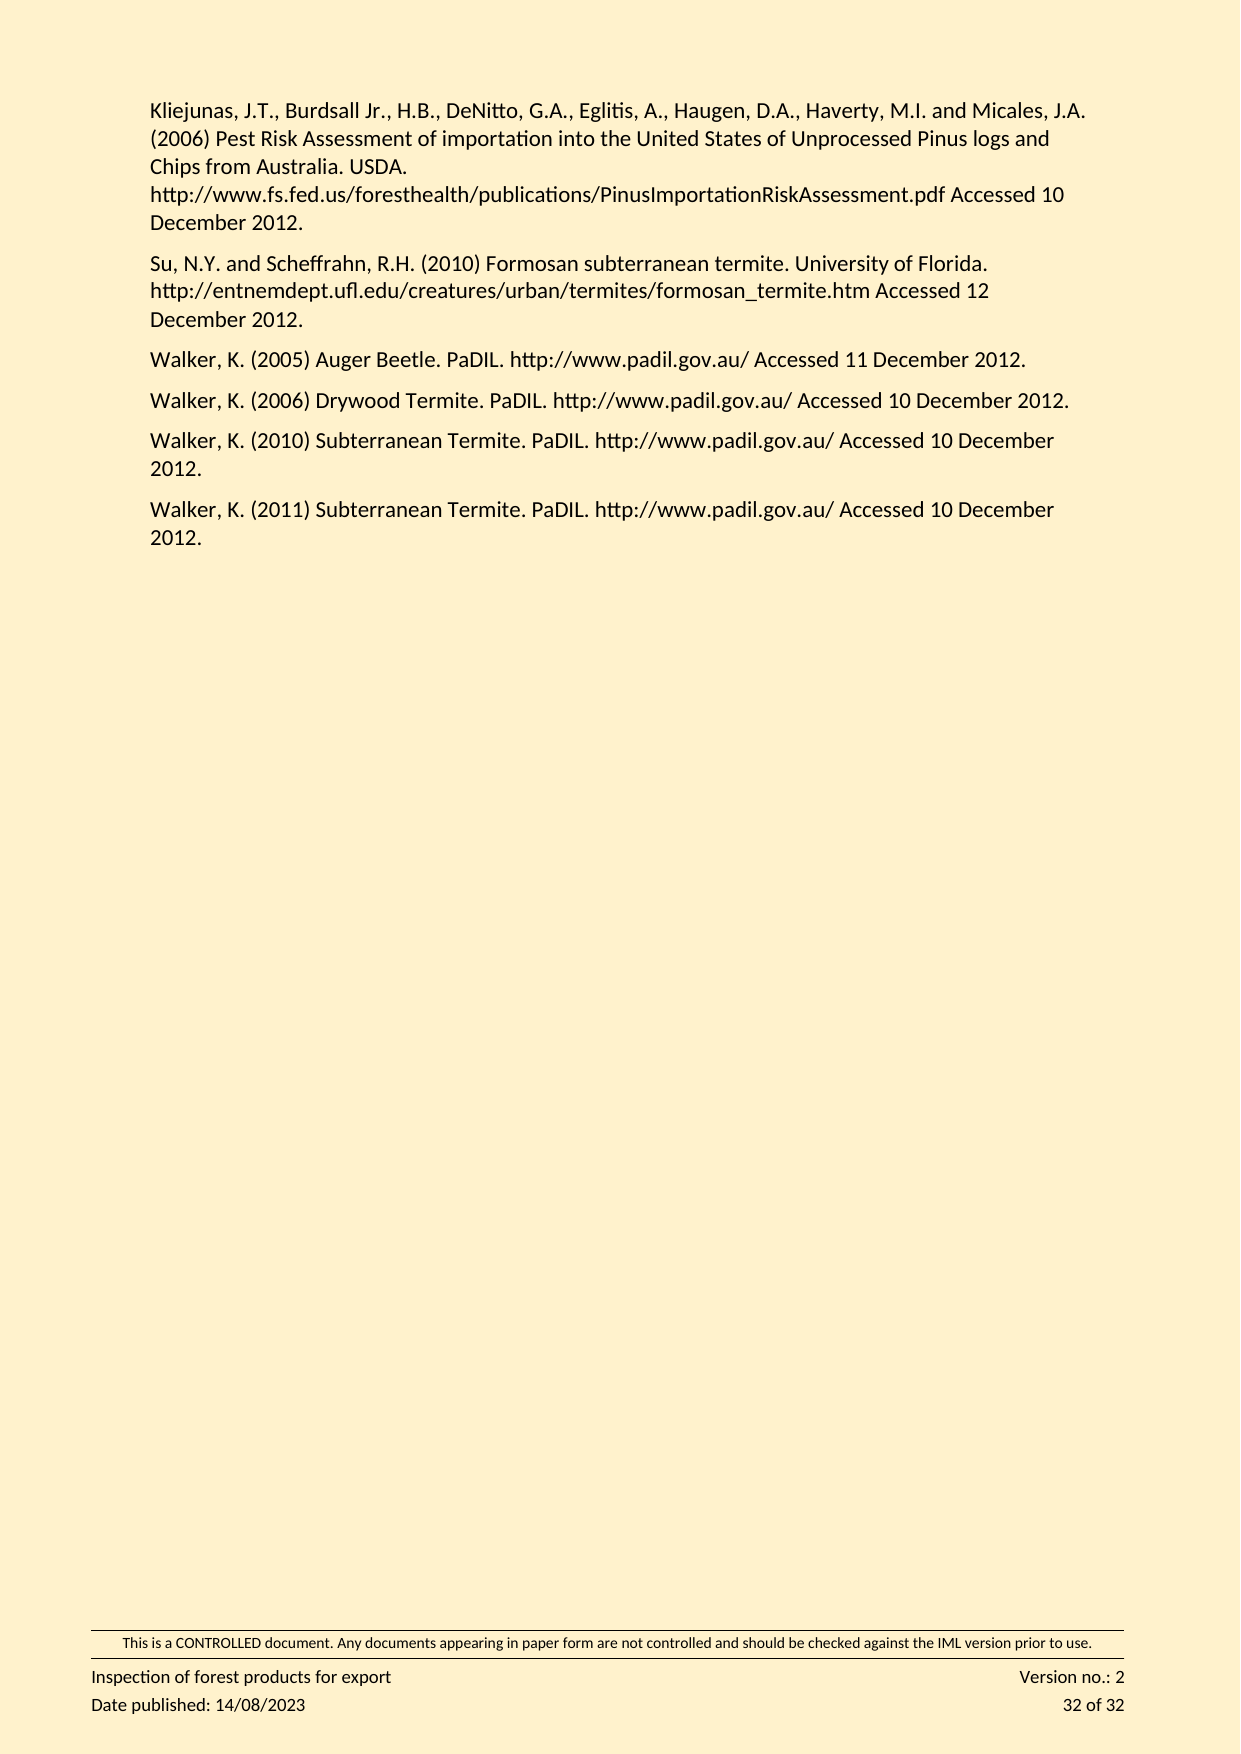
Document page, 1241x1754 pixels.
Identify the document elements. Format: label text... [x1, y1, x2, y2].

text Su, N.Y. and Scheffrahn, R.H. (2010) Formosan subterranean termite. University of Florida. http://entnemdept.ufl.edu/creatures/urban/termites/formosan_termite.htm Accessed 12 December 2012. [150, 249, 1090, 333]
text Walker, K. (2010) Subterranean Termite. PaDIL. http://www.padil.gov.au/ Accessed 10 December 2012. [150, 426, 1090, 482]
text Walker, K. (2011) Subterranean Termite. PaDIL. http://www.padil.gov.au/ Accessed 10 December 2012. [150, 495, 1090, 551]
text Walker, K. (2006) Drywood Termite. PaDIL. http://www.padil.gov.au/ Accessed 10 December 2012. [150, 386, 1090, 414]
text Kliejunas, J.T., Burdsall Jr., H.B., DeNitto, G.A., Eglitis, A., Haugen, D.A., Haverty, M.I. and Micales, J.A. (2006) Pest Risk Assessment of importation into the United States of Unprocessed Pinus logs and Chips from Australia. USDA. http://www.fs.fed.us/foresthealth/publications/PinusImportationRiskAssessment.pdf Accessed 10 December 2012. [150, 96, 1090, 236]
text Walker, K. (2005) Auger Beetle. PaDIL. http://www.padil.gov.au/ Accessed 11 December 2012. [150, 345, 1090, 373]
